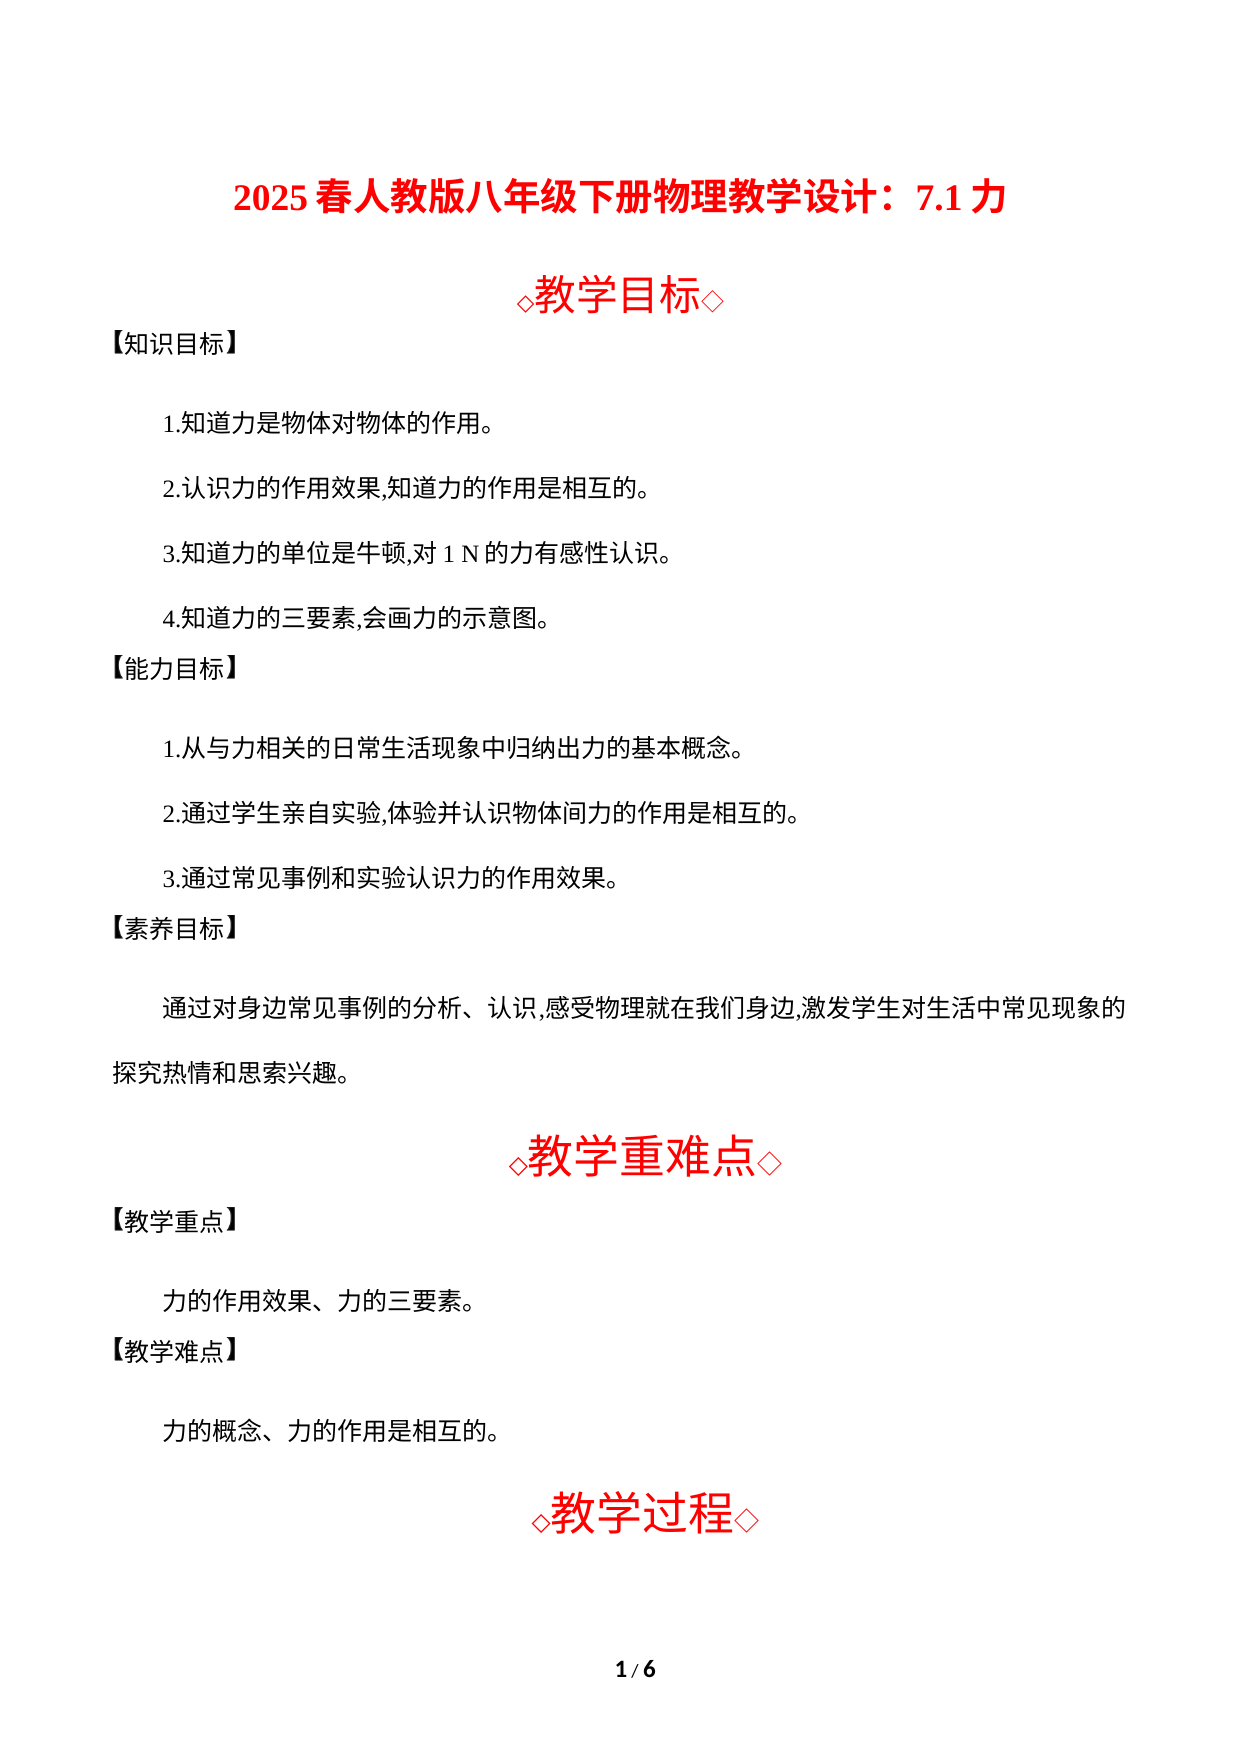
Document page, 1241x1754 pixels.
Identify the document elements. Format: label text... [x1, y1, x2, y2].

picture [112, 915, 125, 939]
text 2.通过学生亲自实验,体验并认识物体间力的作用是相互的。 [112, 779, 1128, 844]
text 知识目标 [112, 324, 1128, 389]
text 教学重点 [112, 1202, 1128, 1267]
picture [112, 1207, 125, 1231]
text 3.通过常见事例和实验认识力的作用效果。 [112, 844, 1128, 909]
picture [224, 655, 237, 679]
text 1.从与力相关的日常生活现象中归纳出力的基本概念。 [112, 714, 1128, 779]
picture [224, 915, 237, 939]
text 2025春人教版八年级下册物理教学设计：7.1力 [112, 162, 1128, 227]
text 4.知道力的三要素,会画力的示意图。 [112, 584, 1128, 649]
text 1.知道力是物体对物体的作用。 [112, 389, 1128, 454]
text 2.认识力的作用效果,知道力的作用是相互的。 [112, 454, 1128, 519]
text 教学难点 [112, 1332, 1128, 1397]
text 3.知道力的单位是牛顿,对1 N的力有感性认识。 [112, 519, 1128, 584]
text 力的作用效果、力的三要素。 [112, 1267, 1128, 1332]
picture [112, 655, 125, 679]
text ◇教学过程◇ [112, 1462, 1128, 1559]
text 通过对身边常见事例的分析、认识,感受物理就在我们身边,激发学生对生活中常见现象的探究热情和思索兴趣。 [112, 974, 1128, 1104]
picture [224, 330, 237, 354]
picture [224, 1207, 237, 1231]
picture [112, 330, 125, 354]
text ◇教学目标◇ [112, 259, 1128, 324]
picture [224, 1337, 237, 1361]
text ◇教学重难点◇ [112, 1104, 1128, 1202]
text 素养目标 [112, 909, 1128, 974]
text 力的概念、力的作用是相互的。 [112, 1397, 1128, 1462]
text 能力目标 [112, 649, 1128, 714]
picture [112, 1337, 125, 1361]
